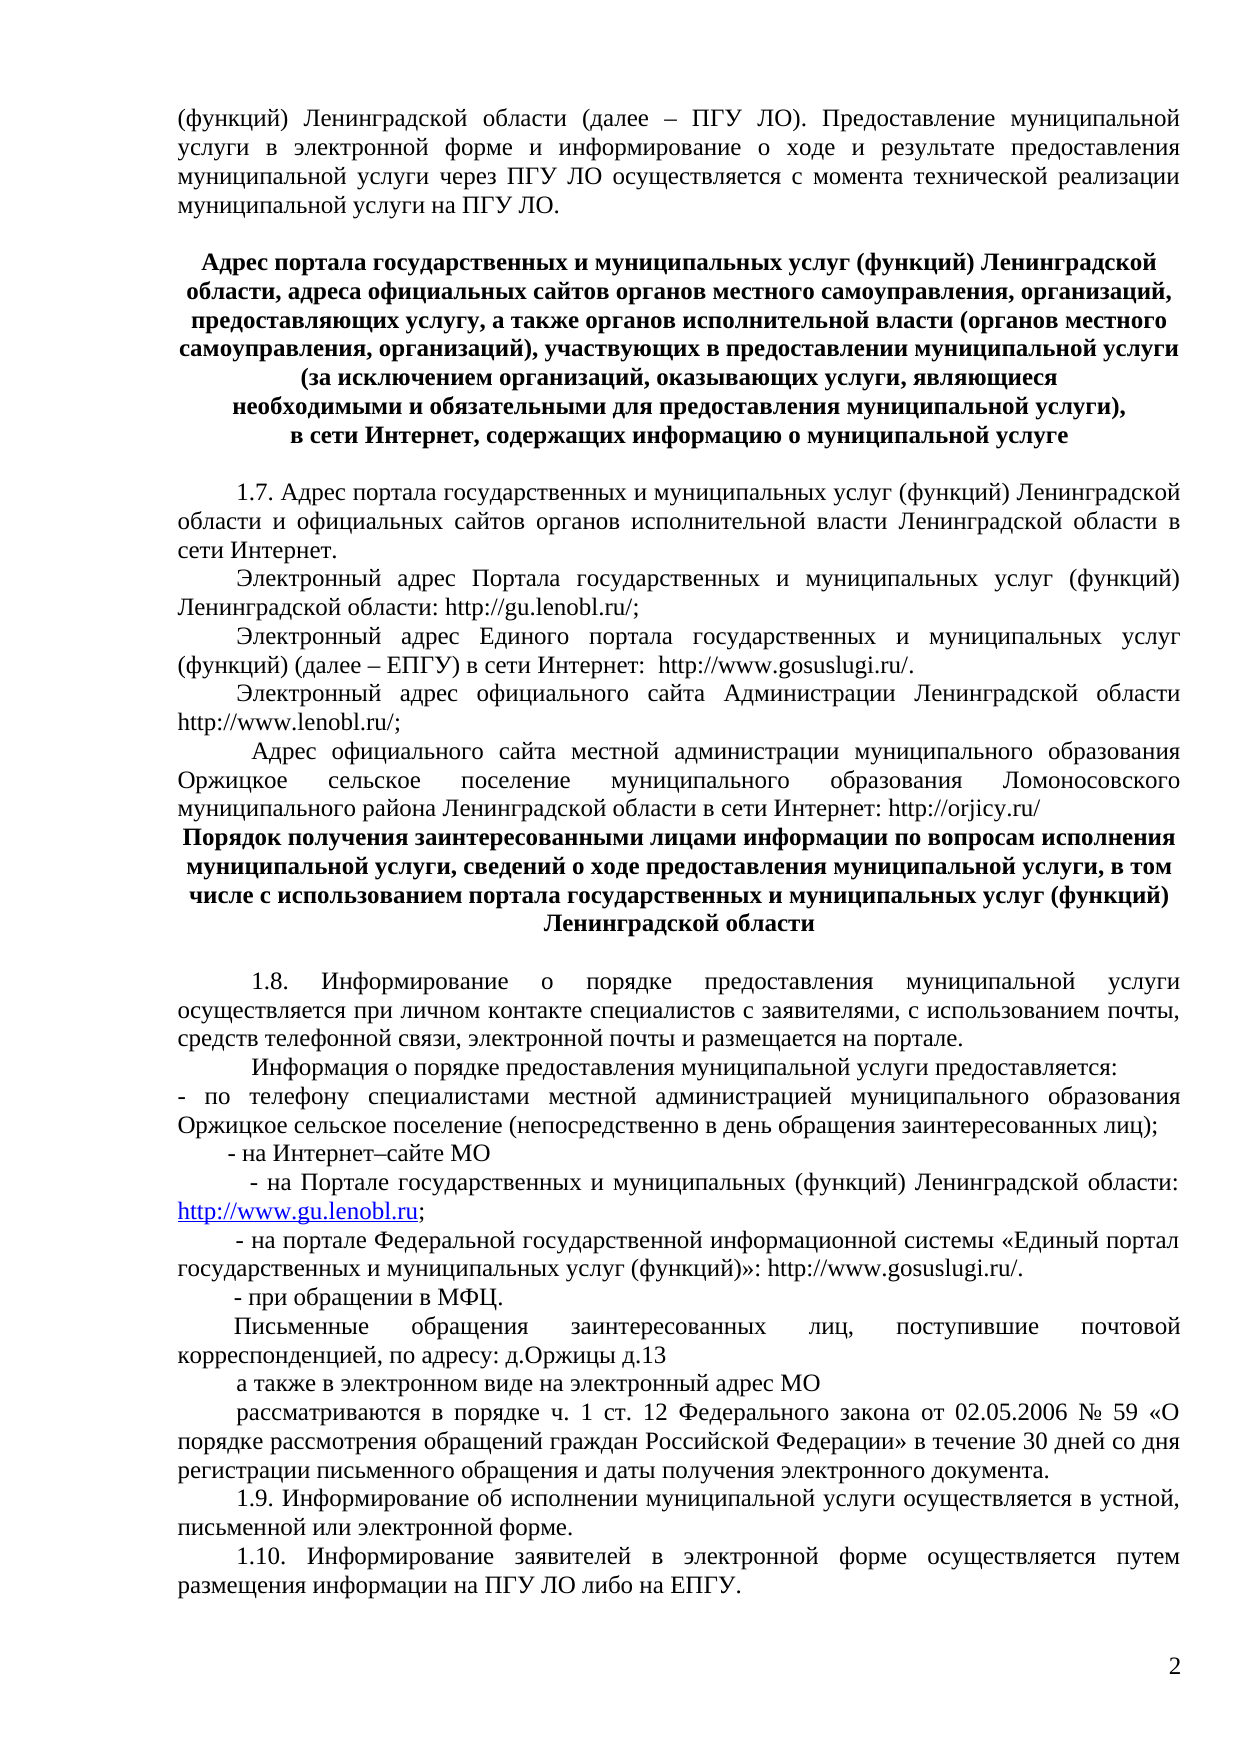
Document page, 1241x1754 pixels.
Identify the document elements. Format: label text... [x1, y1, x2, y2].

text Порядок получения заинтересованными лицами информации по вопросам исполнения муниципальной услуги, сведений о ходе предоставления муниципальной услуги, в том числе с использованием портала государственных и муниципальных услуг (функций) Ленинградской области [177, 822, 1181, 937]
text необходимыми и обязательными для предоставления муниципальной услуги), [177, 391, 1181, 420]
text 1.10. Информирование заявителей в электронной форме осуществляется путем размещения информации на ПГУ ЛО либо на ЕПГУ. [177, 1541, 1181, 1598]
text Информация о порядке предоставления муниципальной услуги предоставляется: [177, 1052, 1181, 1081]
text - на Интернет–сайте МО [177, 1138, 1181, 1167]
text Электронный адрес Портала государственных и муниципальных услуг (функций) Ленинградской области: http://gu.lenobl.ru/; [177, 563, 1181, 621]
text 1.7. Адрес портала государственных и муниципальных услуг (функций) Ленинградской области и официальных сайтов органов исполнительной власти Ленинградской области в сети Интернет. [177, 477, 1181, 563]
text - при обращении в МФЦ. [177, 1282, 1181, 1311]
text Электронный адрес официального сайта Администрации Ленинградской области http://www.lenobl.ru/; [177, 678, 1181, 736]
text 1.8. Информирование о порядке предоставления муниципальной услуги осуществляется при личном контакте специалистов с заявителями, с использованием почты, средств телефонной связи, электронной почты и размещается на портале. [177, 966, 1181, 1052]
text 1.9. Информирование об исполнении муниципальной услуги осуществляется в устной, письменной или электронной форме. [177, 1483, 1181, 1541]
text рассматриваются в порядке ч. 1 ст. 12 Федерального закона от 02.05.2006 № 59 «О порядке рассмотрения обращений граждан Российской Федерации» в течение 30 дней со дня регистрации письменного обращения и даты получения электронного документа. [177, 1397, 1181, 1483]
text в сети Интернет, содержащих информацию о муниципальной услуге [177, 420, 1181, 448]
text - по телефону специалистами местной администрацией муниципального образования Оржицкое сельское поселение (непосредственно в день обращения заинтересованных лиц); [177, 1081, 1181, 1138]
text - на Портале государственных и муниципальных (функций) Ленинградской области: http://www.gu.lenobl.ru; [177, 1167, 1181, 1225]
text (за исключением организаций, оказывающих услуги, являющиеся [177, 362, 1181, 391]
text Адрес официального сайта местной администрации муниципального образования Оржицкое сельское поселение муниципального образования Ломоносовского муниципального района Ленинградской области в сети Интернет: http://orjicy.ru/ [177, 736, 1181, 822]
text Письменные обращения заинтересованных лиц, поступившие почтовой корреспонденцией, по адресу: д.Оржицы д.13 [177, 1311, 1181, 1368]
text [177, 103, 1181, 218]
text Адрес портала государственных и муниципальных услуг (функций) Ленинградской области, адреса официальных сайтов органов местного самоуправления, организаций, предоставляющих услугу, а также органов исполнительной власти (органов местного самоуправления, организаций), участвующих в предоставлении муниципальной услуги [177, 247, 1181, 362]
text а также в электронном виде на электронный адрес МО [177, 1368, 1181, 1397]
text - на портале Федеральной государственной информационной системы «Единый портал государственных и муниципальных услуг (функций)»: http://www.gosuslugi.ru/. [177, 1225, 1181, 1282]
text Электронный адрес Единого портала государственных и муниципальных услуг (функций) (далее – ЕПГУ) в сети Интернет: http://www.gosuslugi.ru/. [177, 621, 1181, 678]
